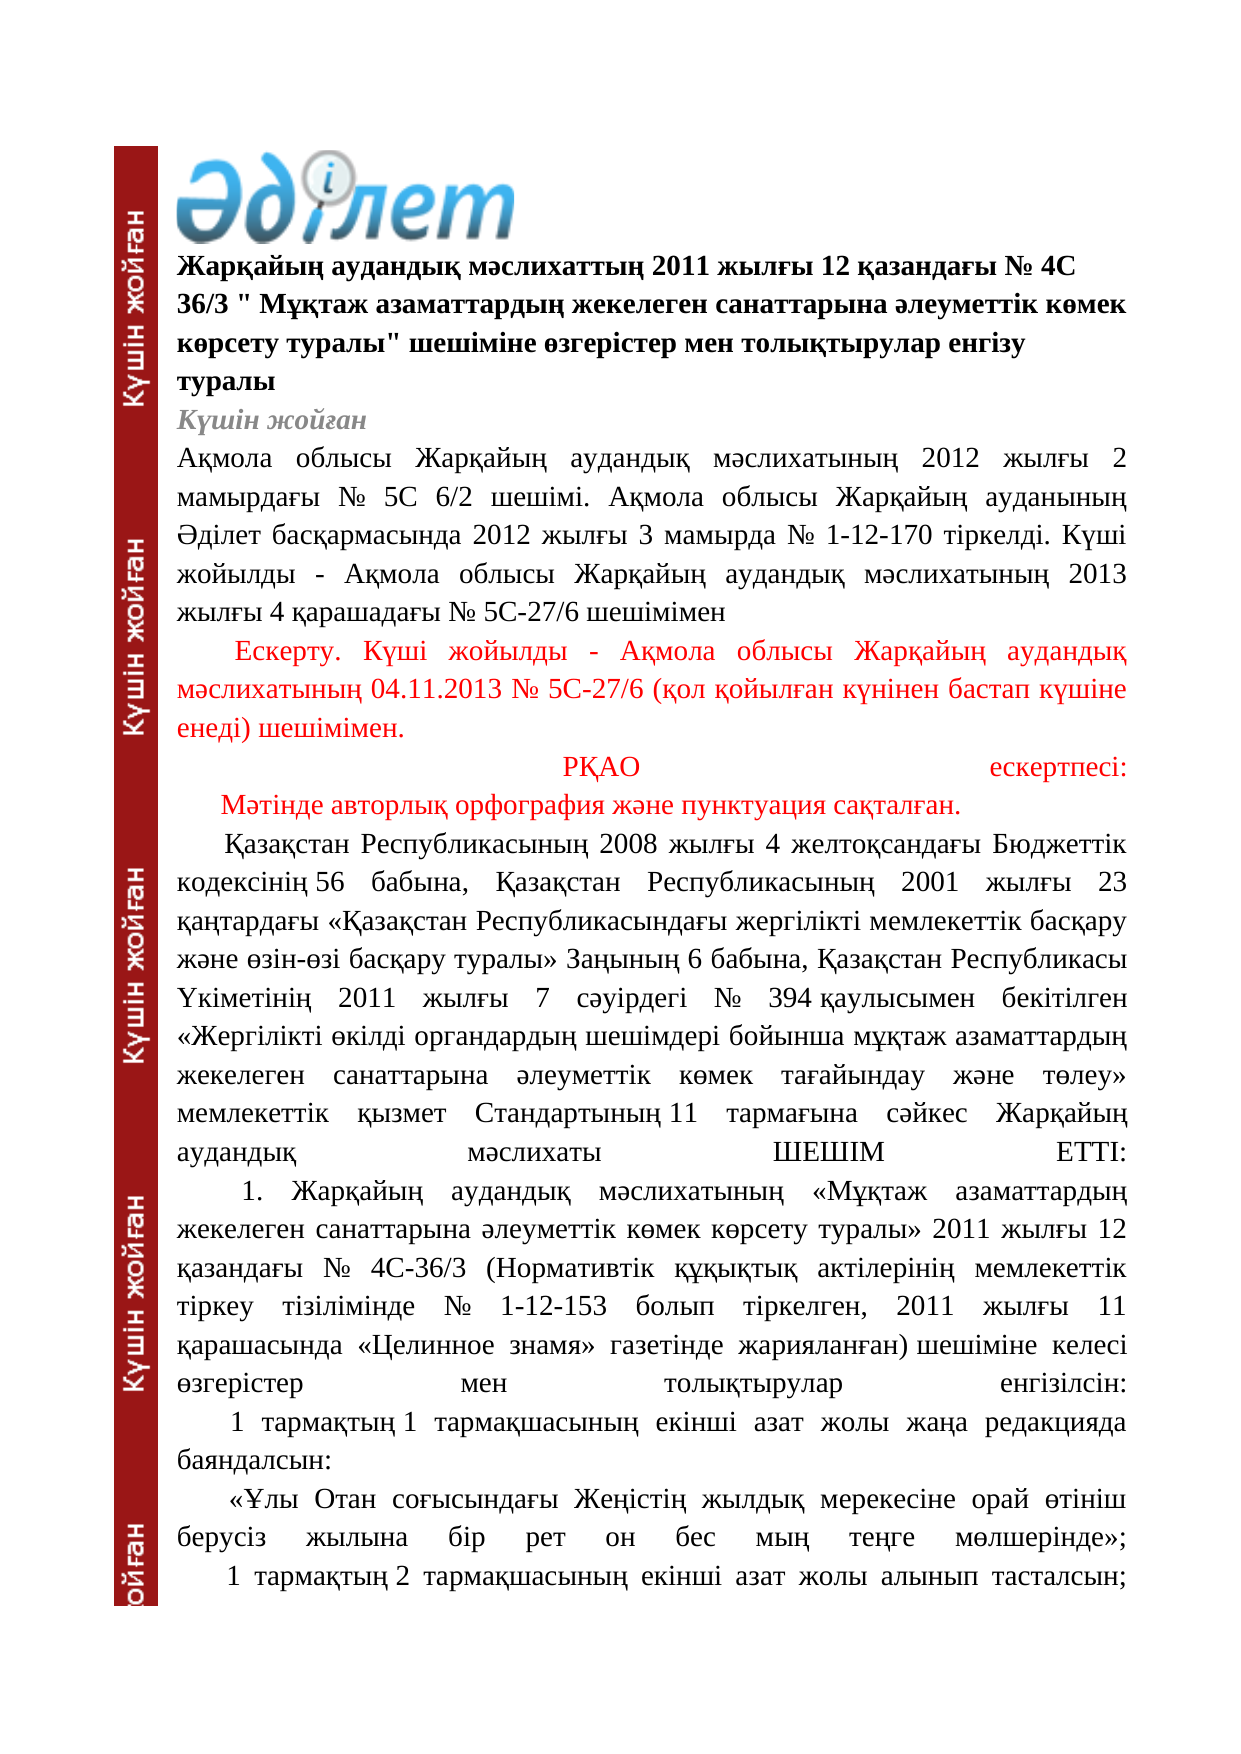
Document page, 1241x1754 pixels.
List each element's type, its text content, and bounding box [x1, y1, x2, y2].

picture [176, 150, 515, 244]
picture [114, 1592, 158, 1606]
picture [114, 628, 158, 633]
picture [114, 435, 158, 440]
text Ескерту. Күші жойылды - Ақмола облысы Жарқайың аудандық мәслихатының 04.11.2013 № 5С-27/6 (қол қойылған күнінен бастап күшіне енеді) шешімімен. [112, 633, 1128, 744]
text Ақмола облысы Жарқайың аудандық мәслихатының 2012 жылғы 2 мамырдағы № 5С 6/2 шешімі. Ақмола облысы Жарқайың ауданының Әділет басқармасында 2012 жылғы 3 мамырда № 1-12-170 тіркелді. Күші жойылды - Ақмола облысы Жарқайың аудандық мәслихатының 2013 жылғы 4 қарашадағы № 5С-27/6 шешімімен [112, 440, 1128, 628]
text Күшін жойған [112, 402, 1128, 435]
picture [114, 821, 158, 826]
picture [114, 146, 158, 248]
text РҚАО ескертпесі: Мәтінде авторлық орфография және пунктуация сақталған. [112, 749, 1128, 821]
text Жарқайың аудандық мәслихаттың 2011 жылғы 12 қазандағы № 4С 36/3 " Мұқтаж азаматтардың жекелеген санаттарына әлеуметтік көмек көрсету туралы" шешіміне өзгерістер мен толықтырулар енгізу туралы [112, 248, 1128, 397]
picture [114, 744, 158, 749]
picture [114, 397, 158, 402]
